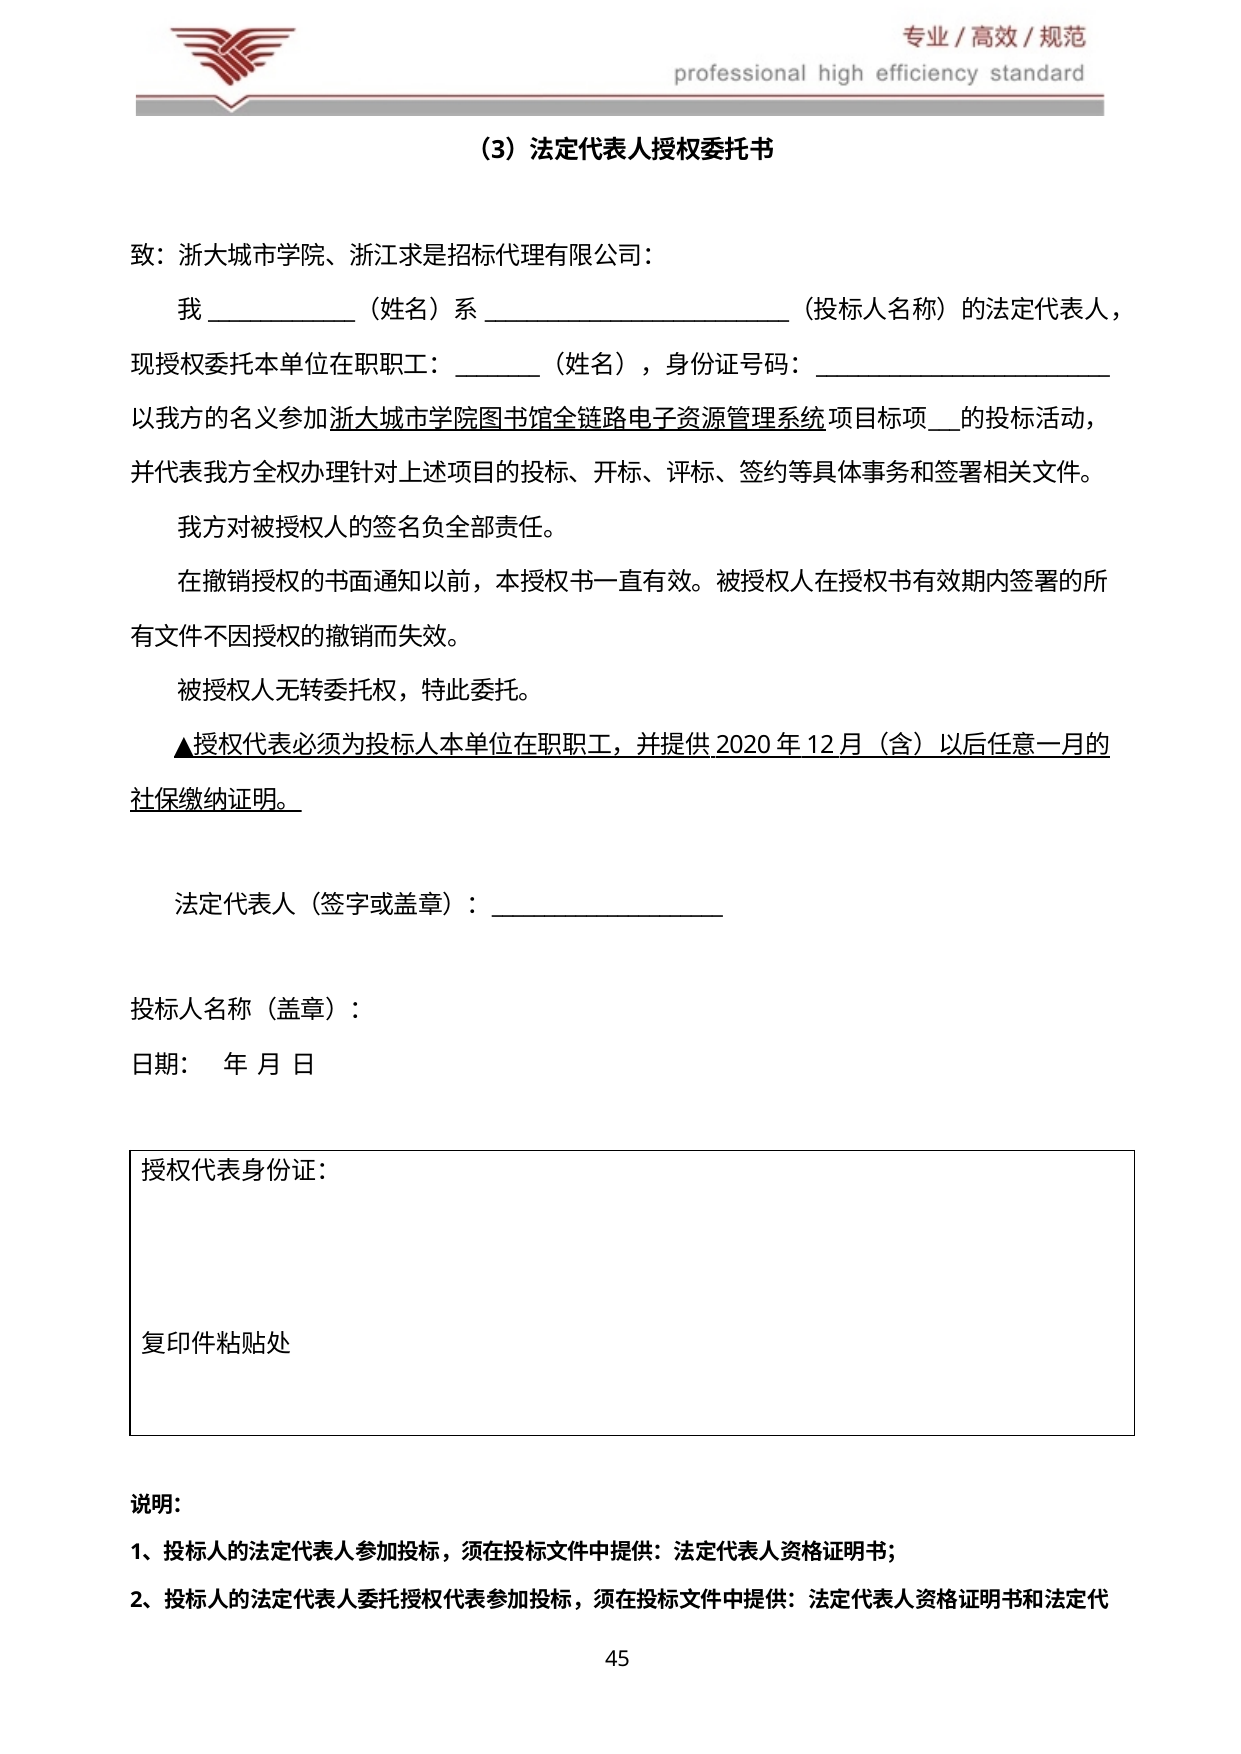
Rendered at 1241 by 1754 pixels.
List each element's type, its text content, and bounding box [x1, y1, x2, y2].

text 说明： [130, 1487, 1110, 1518]
picture [135, 3, 1105, 116]
text （3）法定代表人授权委托书 [130, 130, 1110, 166]
text 1、投标人的法定代表人参加投标，须在投标文件中提供：法定代表人资格证明书； [130, 1534, 1110, 1566]
text 日期： 年 月 日 [130, 1044, 1110, 1081]
text 被授权人无转委托权，特此委托。 [130, 670, 1110, 707]
table_header 授权代表身份证： 复印件粘贴处 [131, 1151, 1134, 1435]
text 投标人名称（盖章）： [130, 990, 1110, 1026]
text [130, 1582, 1110, 1614]
text 我方对被授权人的签名负全部责任。 [130, 507, 1110, 543]
text 在撤销授权的书面通知以前，本授权书一直有效。被授权人在授权书有效期内签署的所有文件不因授权的撤销而失效。 [130, 562, 1110, 652]
text 我 ______________（姓名）系 _____________________________（投标人名称）的法定代表人，现授权委托本单位在职职工：________（姓名），身份证号码：____________________________以我方的名义参加浙大城市学院图书馆全链路电子资源管理系统项目标项___的投标活动，并代表我方全权办理针对上述项目的投标、开标、评标、签约等具体事务和签署相关文件。 [130, 290, 1110, 489]
text 法定代表人（签字或盖章）：______________________ [130, 884, 1110, 921]
text ▲授权代表必须为投标人本单位在职职工，并提供2020年12月（含）以后任意一月的社保缴纳证明。 [130, 725, 1110, 815]
text 致：浙大城市学院、浙江求是招标代理有限公司： [130, 235, 1110, 272]
